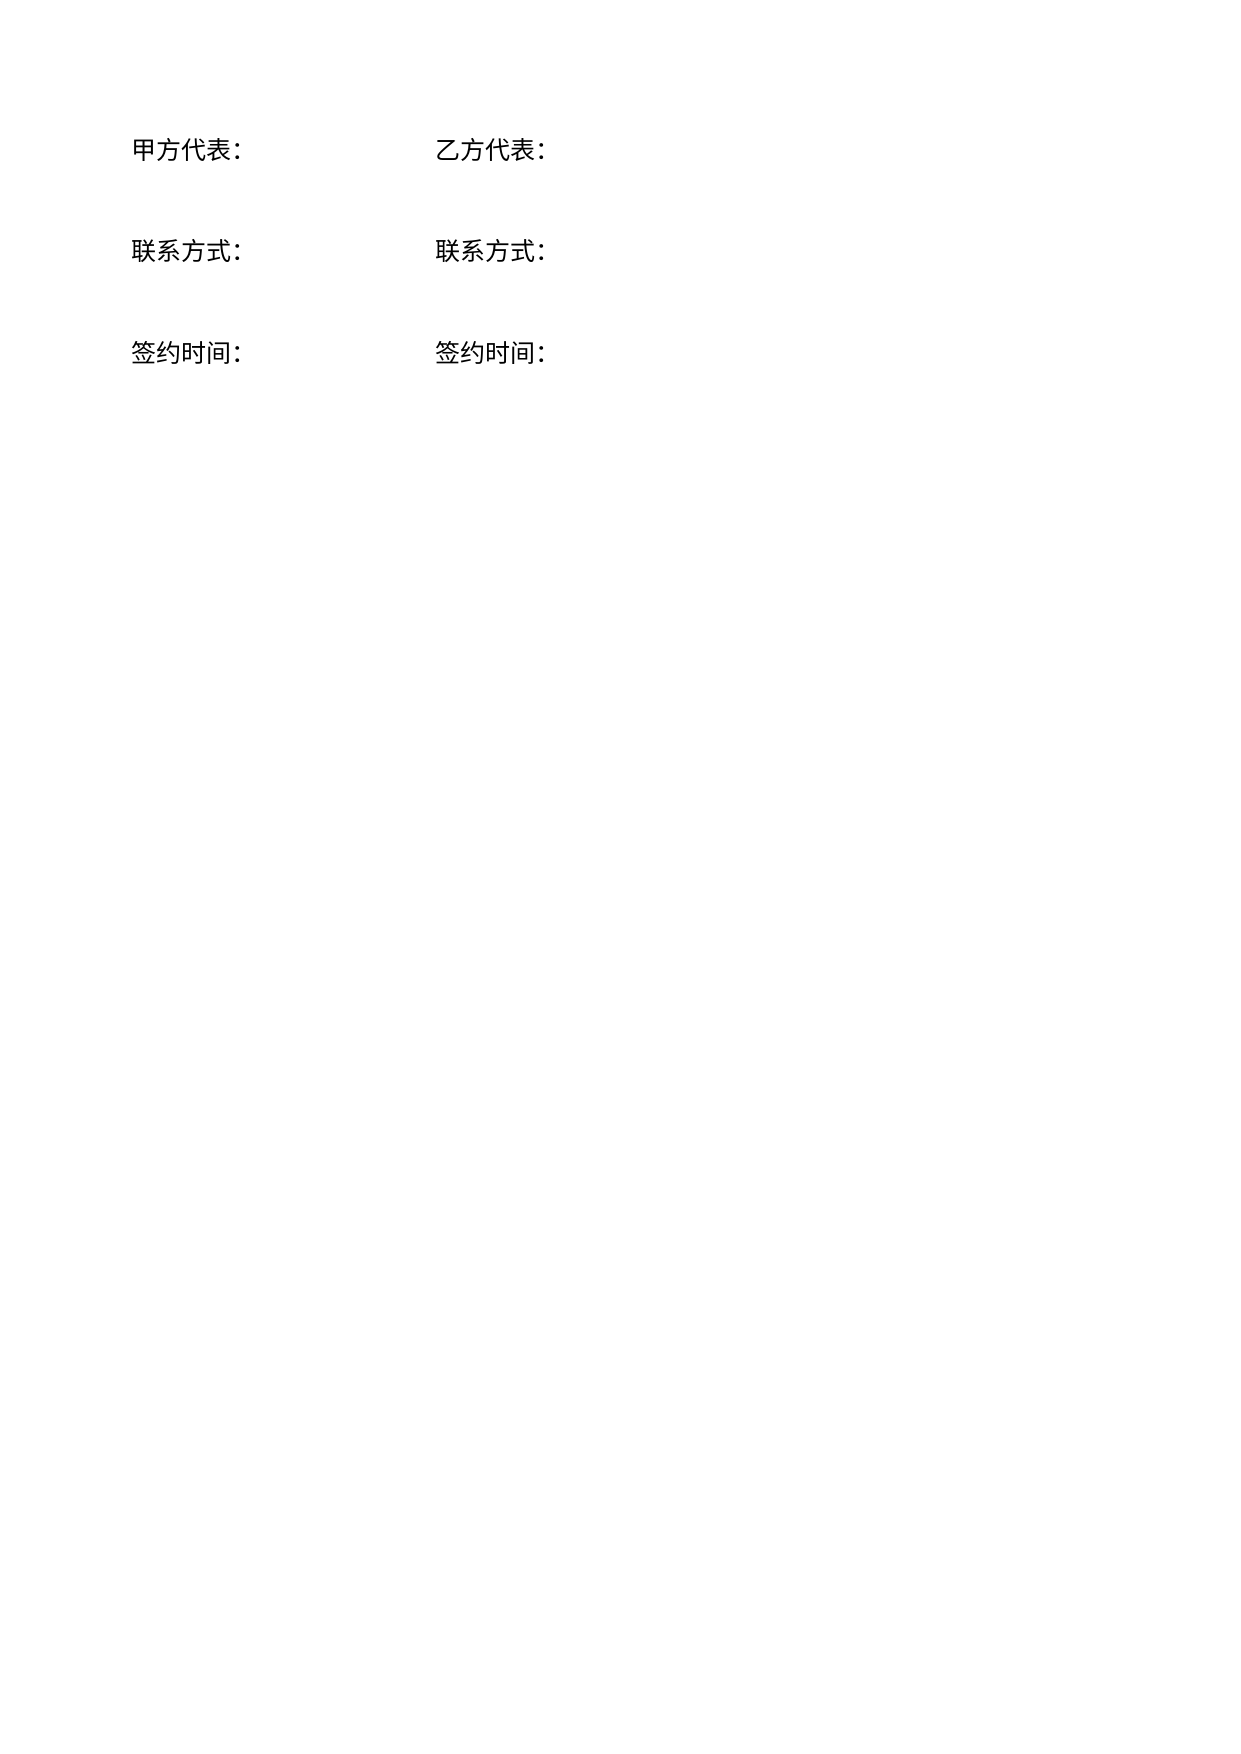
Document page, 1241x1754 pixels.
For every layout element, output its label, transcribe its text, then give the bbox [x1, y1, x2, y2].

text 甲方代表： 乙方代表： [131, 116, 1125, 181]
text 联系方式： 联系方式： [131, 217, 1125, 282]
text 签约时间： 签约时间： [131, 319, 1125, 384]
